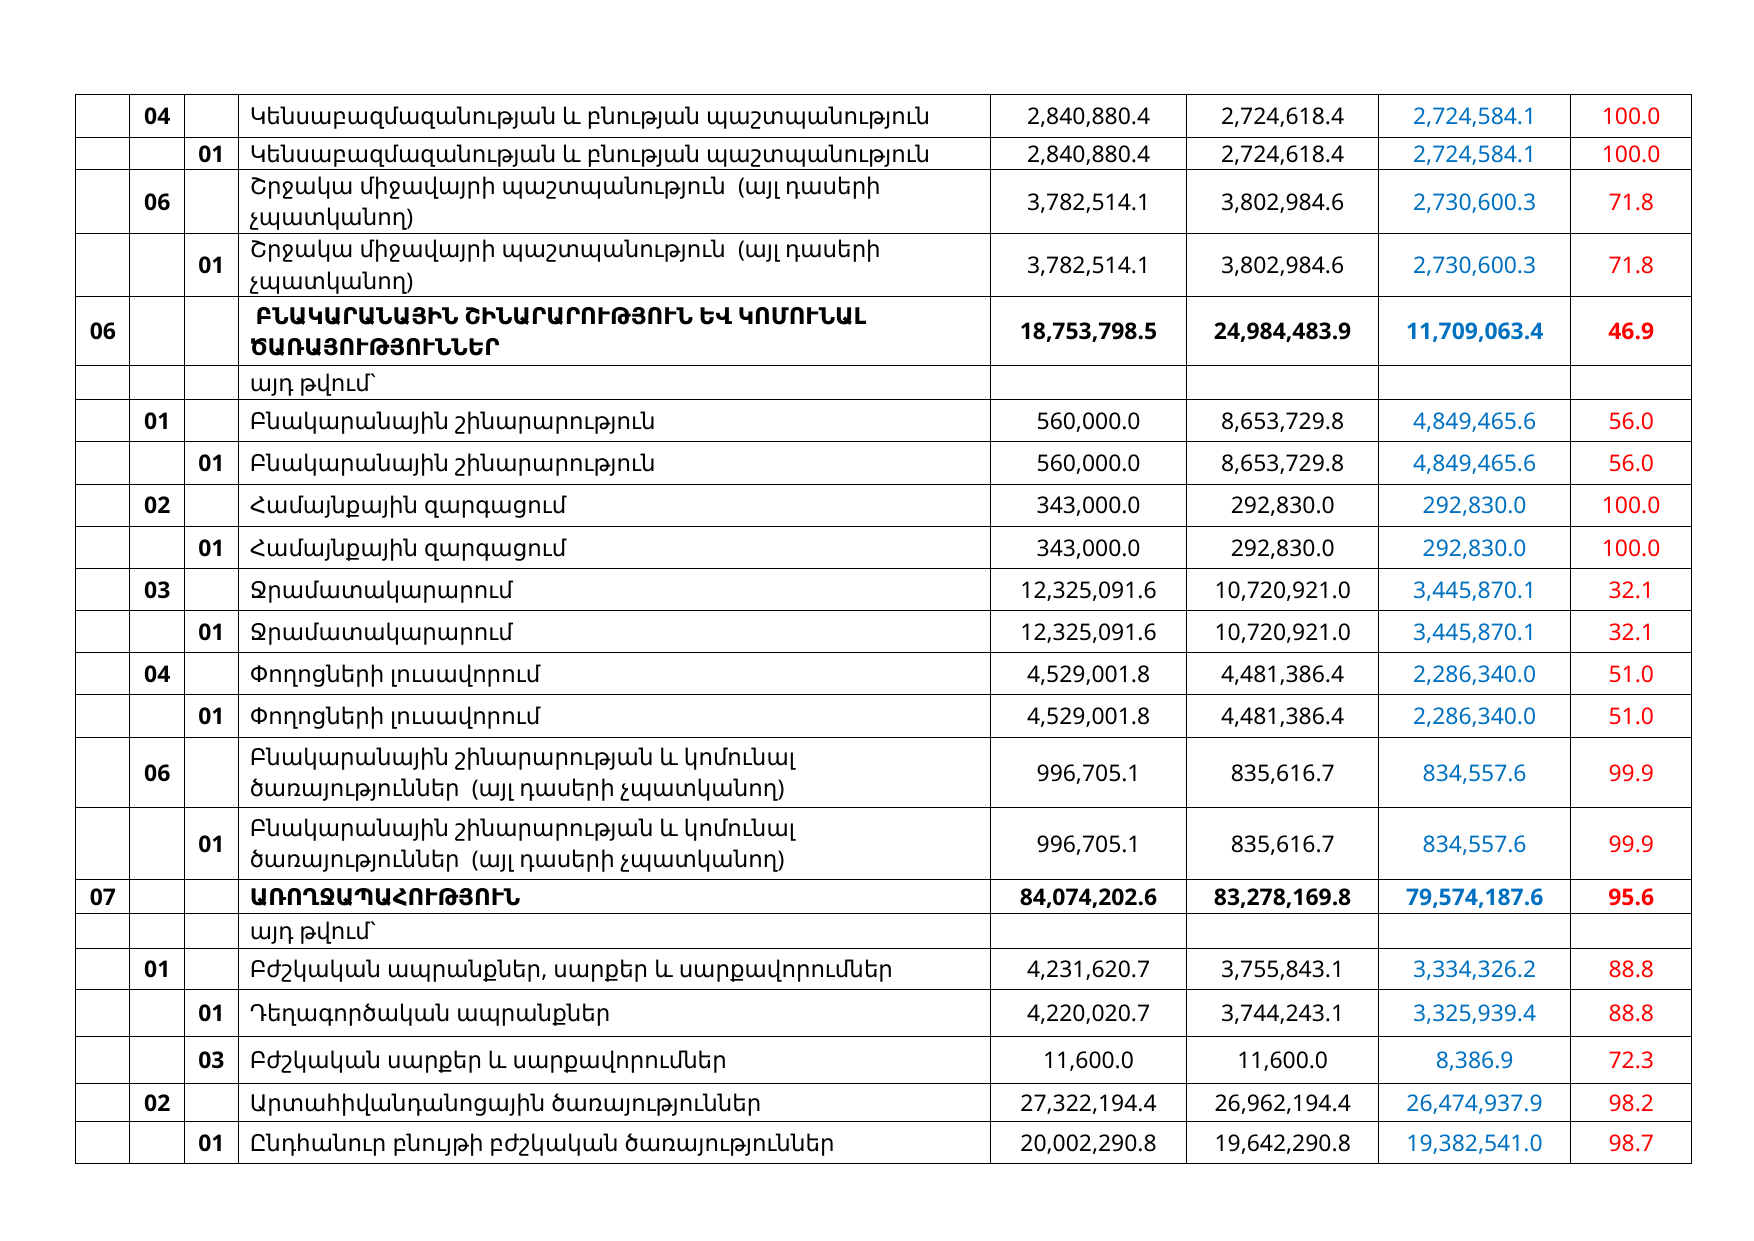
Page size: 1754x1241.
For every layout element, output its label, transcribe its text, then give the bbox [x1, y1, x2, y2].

table_cell [1187, 914, 1378, 947]
table_cell 4,481,386.4 [1187, 653, 1378, 694]
table_cell [76, 808, 129, 879]
table_cell Կենսաբազմազանության և բնության պաշտպանություն [239, 138, 990, 169]
table_cell 10,720,921.0 [1187, 569, 1378, 610]
table_cell [76, 914, 129, 947]
table_cell 2,724,584.1 [1379, 95, 1570, 137]
table_cell 292,830.0 [1379, 485, 1570, 526]
table_cell 01 [185, 1122, 238, 1163]
table_cell [76, 234, 129, 296]
table_cell [1379, 366, 1570, 399]
table_cell [185, 880, 238, 913]
table_cell 2,724,618.4 [1187, 138, 1378, 169]
table_cell [185, 95, 238, 137]
table_cell [185, 1084, 238, 1121]
table_cell [130, 808, 184, 879]
table_cell 01 [185, 527, 238, 568]
table_cell [76, 990, 129, 1036]
table_cell 01 [185, 138, 238, 169]
table_cell 04 [130, 653, 184, 694]
table_cell [130, 1037, 184, 1083]
table_cell 8,653,729.8 [1187, 400, 1378, 441]
table_cell 2,724,618.4 [1187, 95, 1378, 137]
table_cell Կենսաբազմազանության և բնության պաշտպանություն [239, 95, 990, 137]
table_cell [76, 95, 129, 137]
table_cell [130, 527, 184, 568]
table_cell 343,000.0 [991, 527, 1186, 568]
table_cell 292,830.0 [1379, 527, 1570, 568]
table_cell 3,744,243.1 [1187, 990, 1378, 1036]
table_cell [130, 138, 184, 169]
table_cell 3,782,514.1 [991, 170, 1186, 232]
table_cell 01 [185, 808, 238, 879]
table_cell 10,720,921.0 [1187, 611, 1378, 652]
table_cell [185, 653, 238, 694]
table_cell 2,724,584.1 [1379, 138, 1570, 169]
table_cell Արտահիվանդանոցային ծառայություններ [239, 1084, 990, 1121]
table_cell 12,325,091.6 [991, 611, 1186, 652]
table_cell [76, 138, 129, 169]
table_cell 24,984,483.9 [1187, 297, 1378, 365]
table_cell այդ թվում` [239, 914, 990, 947]
table_cell Շրջակա միջավայրի պաշտպանություն (այլ դասերի չպատկանող) [239, 234, 990, 296]
table_cell 8,386.9 [1379, 1037, 1570, 1083]
table_cell 06 [130, 170, 184, 232]
table_cell [130, 880, 184, 913]
table_cell 996,705.1 [991, 808, 1186, 879]
table_cell 19,642,290.8 [1187, 1122, 1378, 1163]
table_cell [185, 914, 238, 947]
table_cell 83,278,169.8 [1187, 880, 1378, 913]
table_cell [76, 485, 129, 526]
table_cell 2,730,600.3 [1379, 170, 1570, 232]
table_cell 834,557.6 [1379, 808, 1570, 879]
table_cell 12,325,091.6 [991, 569, 1186, 610]
table_cell 01 [130, 949, 184, 989]
table_cell 03 [185, 1037, 238, 1083]
table_cell [991, 914, 1186, 947]
table_cell [130, 914, 184, 947]
table_cell 834,557.6 [1379, 738, 1570, 807]
table_cell 04 [130, 95, 184, 137]
table_cell 3,802,984.6 [1187, 170, 1378, 232]
table_cell Փողոցների լուսավորում [239, 653, 990, 694]
table_cell [130, 695, 184, 737]
table_cell 98.2 [1571, 1084, 1691, 1121]
table_cell 01 [130, 400, 184, 441]
table_cell 27,322,194.4 [991, 1084, 1186, 1121]
table_cell 88.8 [1571, 990, 1691, 1036]
table_cell 01 [185, 695, 238, 737]
table_cell 3,325,939.4 [1379, 990, 1570, 1036]
table_cell 8,653,729.8 [1187, 442, 1378, 483]
table_cell [185, 738, 238, 807]
table_cell [185, 366, 238, 399]
table_cell [76, 653, 129, 694]
table_cell 4,481,386.4 [1187, 695, 1378, 737]
table_cell 100.0 [1571, 95, 1691, 137]
table_cell 4,529,001.8 [991, 653, 1186, 694]
table_cell 2,286,340.0 [1379, 695, 1570, 737]
table_cell 72.3 [1571, 1037, 1691, 1083]
table_cell 79,574,187.6 [1379, 880, 1570, 913]
table_cell 20,002,290.8 [991, 1122, 1186, 1163]
table_cell [76, 949, 129, 989]
table_cell 560,000.0 [991, 442, 1186, 483]
table_cell [76, 442, 129, 483]
table_cell [185, 485, 238, 526]
table_cell Բնակարանային շինարարություն [239, 442, 990, 483]
table_cell [1571, 366, 1691, 399]
table_cell Բնակարանային շինարարություն [239, 400, 990, 441]
table_cell Համայնքային զարգացում [239, 485, 990, 526]
table_cell [76, 695, 129, 737]
table_cell [130, 990, 184, 1036]
table_cell 02 [130, 485, 184, 526]
table_cell 95.6 [1571, 880, 1691, 913]
table_cell 292,830.0 [1187, 527, 1378, 568]
table_cell 4,529,001.8 [991, 695, 1186, 737]
table_cell 01 [185, 234, 238, 296]
table_cell 3,802,984.6 [1187, 234, 1378, 296]
table_cell [130, 297, 184, 365]
table_cell 99.9 [1571, 738, 1691, 807]
table_cell 32.1 [1571, 611, 1691, 652]
table_cell Ջրամատակարարում [239, 611, 990, 652]
table_cell 07 [76, 880, 129, 913]
table_cell 01 [185, 990, 238, 1036]
table_cell Ընդհանուր բնույթի բժշկական ծառայություններ [239, 1122, 990, 1163]
table_cell 51.0 [1571, 695, 1691, 737]
table_cell Համայնքային զարգացում [239, 527, 990, 568]
table_cell 26,962,194.4 [1187, 1084, 1378, 1121]
table_cell [76, 366, 129, 399]
table_cell [76, 400, 129, 441]
table_cell 3,445,870.1 [1379, 611, 1570, 652]
table_cell 51.0 [1571, 653, 1691, 694]
table_cell [76, 1037, 129, 1083]
table_cell [130, 1122, 184, 1163]
table_cell [130, 442, 184, 483]
table_cell 26,474,937.9 [1379, 1084, 1570, 1121]
table_cell [76, 738, 129, 807]
table_cell [185, 569, 238, 610]
table_cell Դեղագործական ապրանքներ [239, 990, 990, 1036]
table_cell 996,705.1 [991, 738, 1186, 807]
table_cell [1571, 914, 1691, 947]
table_cell [185, 297, 238, 365]
table_cell 100.0 [1571, 485, 1691, 526]
table_cell 4,220,020.7 [991, 990, 1186, 1036]
table_cell 4,849,465.6 [1379, 400, 1570, 441]
table_cell Բնակարանային շինարարության և կոմունալ ծառայություններ (այլ դասերի չպատկանող) [239, 738, 990, 807]
table_cell 11,709,063.4 [1379, 297, 1570, 365]
table_cell 100.0 [1571, 138, 1691, 169]
table_cell Բժշկական սարքեր և սարքավորումներ [239, 1037, 990, 1083]
table_cell 06 [76, 297, 129, 365]
table_cell [1187, 366, 1378, 399]
table_cell [76, 1084, 129, 1121]
table_cell Ջրամատակարարում [239, 569, 990, 610]
table_cell 3,445,870.1 [1379, 569, 1570, 610]
table_cell ԲՆԱԿԱՐԱՆԱՅԻՆ ՇԻՆԱՐԱՐՈՒԹՅՈՒՆ ԵՎ ԿՈՄՈՒՆԱԼ ԾԱՌԱՅՈՒԹՅՈՒՆՆԵՐ [239, 297, 990, 365]
table_cell [185, 170, 238, 232]
table_cell [130, 611, 184, 652]
table_cell 02 [130, 1084, 184, 1121]
table_cell 32.1 [1571, 569, 1691, 610]
table_cell 01 [185, 442, 238, 483]
table_cell 11,600.0 [1187, 1037, 1378, 1083]
table_cell այդ թվում` [239, 366, 990, 399]
table_cell 56.0 [1571, 400, 1691, 441]
table_cell 19,382,541.0 [1379, 1122, 1570, 1163]
table_cell 71.8 [1571, 234, 1691, 296]
table_cell 56.0 [1571, 442, 1691, 483]
table_cell 99.9 [1571, 808, 1691, 879]
table_cell 343,000.0 [991, 485, 1186, 526]
table_cell 292,830.0 [1187, 485, 1378, 526]
table_cell 3,334,326.2 [1379, 949, 1570, 989]
table_cell 2,730,600.3 [1379, 234, 1570, 296]
table_cell [991, 366, 1186, 399]
table_cell [185, 949, 238, 989]
table_cell 2,286,340.0 [1379, 653, 1570, 694]
table_cell 06 [130, 738, 184, 807]
table_cell [76, 611, 129, 652]
table_cell 4,849,465.6 [1379, 442, 1570, 483]
table_cell [76, 170, 129, 232]
table_cell 46.9 [1571, 297, 1691, 365]
table_cell [185, 400, 238, 441]
table_cell [1379, 914, 1570, 947]
table_cell [76, 527, 129, 568]
table_cell 4,231,620.7 [991, 949, 1186, 989]
table_cell [130, 234, 184, 296]
table_cell Շրջակա միջավայրի պաշտպանություն (այլ դասերի չպատկանող) [239, 170, 990, 232]
table_cell Փողոցների լուսավորում [239, 695, 990, 737]
table_cell 560,000.0 [991, 400, 1186, 441]
table_cell 100.0 [1571, 527, 1691, 568]
table_cell 18,753,798.5 [991, 297, 1186, 365]
table_cell 03 [130, 569, 184, 610]
table_cell ԱՌՈՂՋԱՊԱՀՈՒԹՅՈՒՆ [239, 880, 990, 913]
table_cell 2,840,880.4 [991, 138, 1186, 169]
table_cell 01 [185, 611, 238, 652]
table_cell [76, 569, 129, 610]
table_cell 98.7 [1571, 1122, 1691, 1163]
table_cell 2,840,880.4 [991, 95, 1186, 137]
table_cell [76, 1122, 129, 1163]
table_cell 835,616.7 [1187, 738, 1378, 807]
table_cell [130, 366, 184, 399]
table_cell 11,600.0 [991, 1037, 1186, 1083]
table_cell 835,616.7 [1187, 808, 1378, 879]
table_cell 3,755,843.1 [1187, 949, 1378, 989]
table_cell 84,074,202.6 [991, 880, 1186, 913]
table_cell 71.8 [1571, 170, 1691, 232]
table_cell 3,782,514.1 [991, 234, 1186, 296]
table_cell 88.8 [1571, 949, 1691, 989]
table_cell Բժշկական ապրանքներ, սարքեր և սարքավորումներ [239, 949, 990, 989]
table_cell Բնակարանային շինարարության և կոմունալ ծառայություններ (այլ դասերի չպատկանող) [239, 808, 990, 879]
